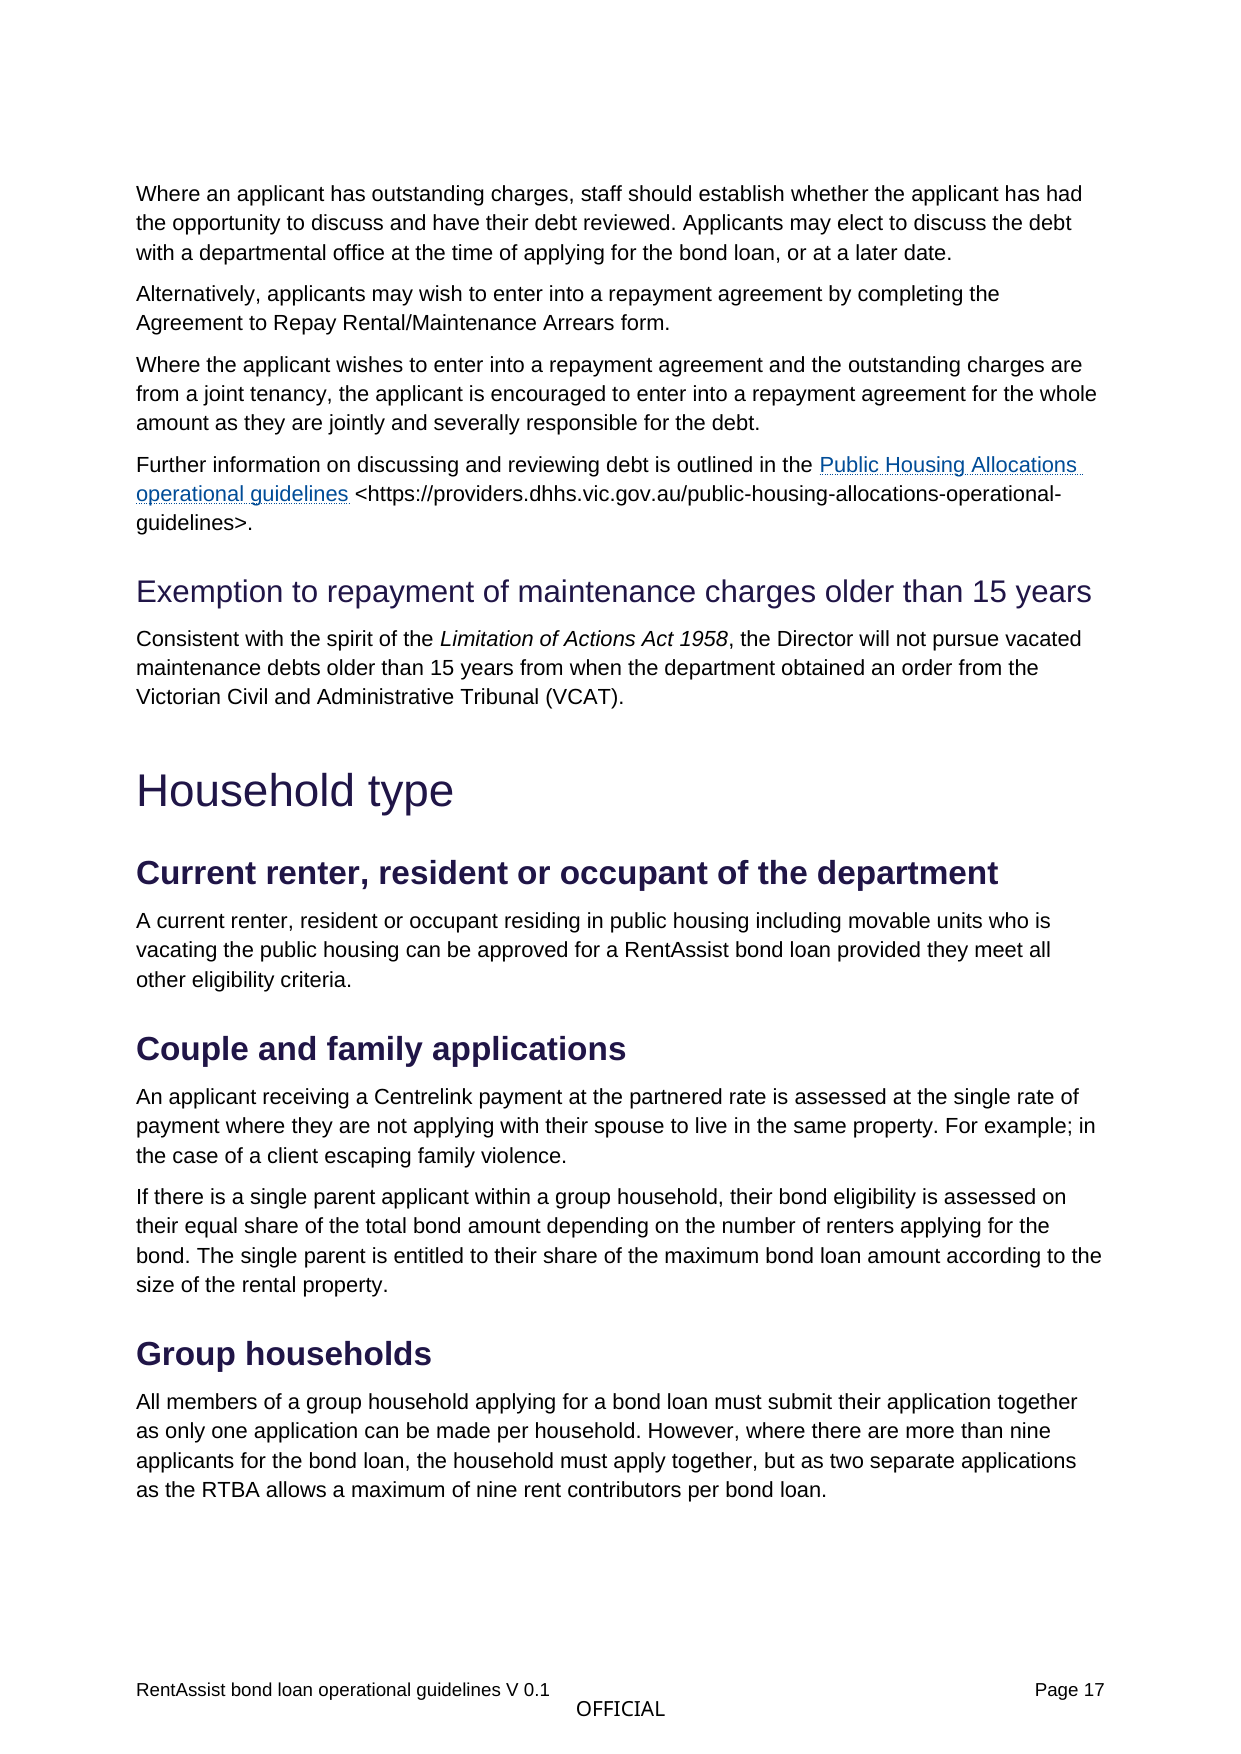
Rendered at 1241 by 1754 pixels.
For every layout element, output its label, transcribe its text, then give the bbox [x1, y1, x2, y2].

text Where the applicant wishes to enter into a repayment agreement and the outstanding charges are from a joint tenancy, the applicant is encouraged to enter into a repayment agreement for the whole amount as they are jointly and severally responsible for the debt. [136, 348, 1104, 436]
text Where an applicant has outstanding charges, staff should establish whether the applicant has had the opportunity to discuss and have their debt reviewed. Applicants may elect to discuss the debt with a departmental office at the time of applying for the bond loan, or at a later date. [136, 177, 1104, 265]
subtitle Exemption to repayment of maintenance charges older than 15 years [136, 573, 1104, 609]
subtitle Couple and family applications [136, 1029, 1104, 1068]
text If there is a single parent applicant within a group household, their bond eligibility is assessed on their equal share of the total bond amount depending on the number of renters applying for the bond. The single parent is entitled to their share of the maximum bond loan amount according to the size of the rental property. [136, 1180, 1104, 1297]
text A current renter, resident or occupant residing in public housing including movable units who is vacating the public housing can be approved for a RentAssist bond loan provided they meet all other eligibility criteria. [136, 904, 1104, 992]
text All members of a group household applying for a bond loan must submit their application together as only one application can be made per household. However, where there are more than nine applicants for the bond loan, the household must apply together, but as two separate applications as the RTBA allows a maximum of nine rent contributors per bond loan. [136, 1385, 1104, 1502]
subtitle Household type [136, 763, 1104, 816]
text An applicant receiving a Centrelink payment at the partnered rate is assessed at the single rate of payment where they are not applying with their spouse to live in the same property. For example; in the case of a client escaping family violence. [136, 1080, 1104, 1168]
text Consistent with the spirit of the Limitation of Actions Act 1958, the Director will not pursue vacated maintenance debts older than 15 years from when the department obtained an order from the Victorian Civil and Administrative Tribunal (VCAT). [136, 621, 1104, 709]
text Further information on discussing and reviewing debt is outlined in the Public Housing Allocations operational guidelines <https://providers.dhhs.vic.gov.au/public-housing-allocations-operational-guidelines>. [136, 448, 1104, 536]
text Alternatively, applicants may wish to enter into a repayment agreement by completing the Agreement to Repay Rental/Maintenance Arrears form. [136, 277, 1104, 336]
subtitle Group households [136, 1334, 1104, 1373]
subtitle Current renter, resident or occupant of the department [136, 853, 1104, 892]
